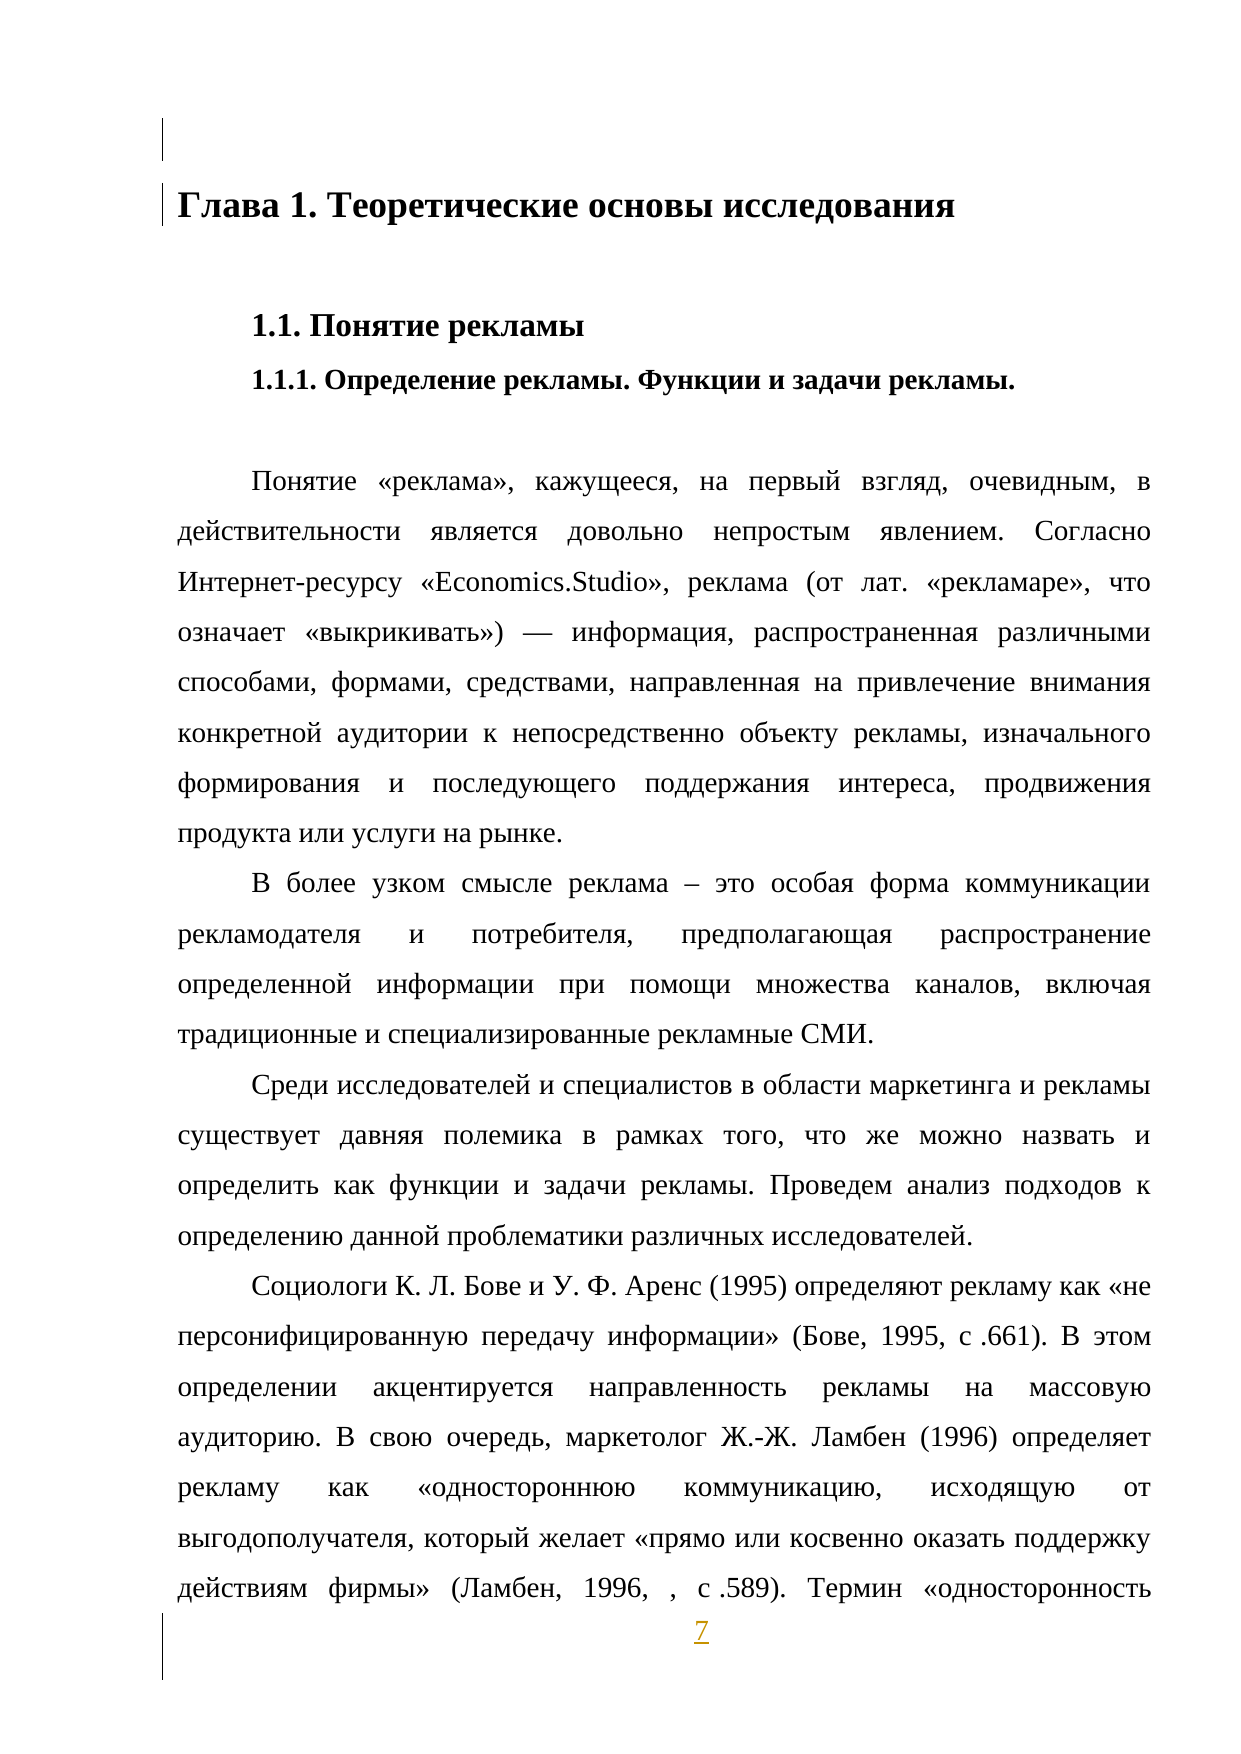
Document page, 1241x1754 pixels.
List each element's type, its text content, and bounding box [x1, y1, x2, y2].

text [177, 1268, 1152, 1603]
text 1.1.1. Определение рекламы. Функции и задачи рекламы. [177, 362, 1152, 396]
text 1.1. Понятие рекламы [177, 305, 1152, 343]
text В более узком смысле реклама – это особая форма коммуникации рекламодателя и потребителя, предполагающая распространение определенной информации при помощи множества каналов, включая традиционные и специализированные рекламные СМИ. [177, 866, 1152, 1050]
text Понятие «реклама», кажущееся, на первый взгляд, очевидным, в действительности является довольно непростым явлением. Согласно Интернет-ресурсу «Economics.Studio», реклама (от лат. «рекламаре», что означает «выкрикивать») — информация, распространенная различными способами, формами, средствами, направленная на привлечение внимания конкретной аудитории к непосредственно объекту рекламы, изначального формирования и последующего поддержания интереса, продвижения продукта или услуги на рынке. [177, 463, 1152, 849]
text Глава 1. Теоретические основы исследования [177, 183, 1152, 226]
text Среди исследователей и специалистов в области маркетинга и рекламы существует давняя полемика в рамках того, что же можно назвать и определить как функции и задачи рекламы. Проведем анализ подходов к определению данной проблематики различных исследователей. [177, 1067, 1152, 1251]
